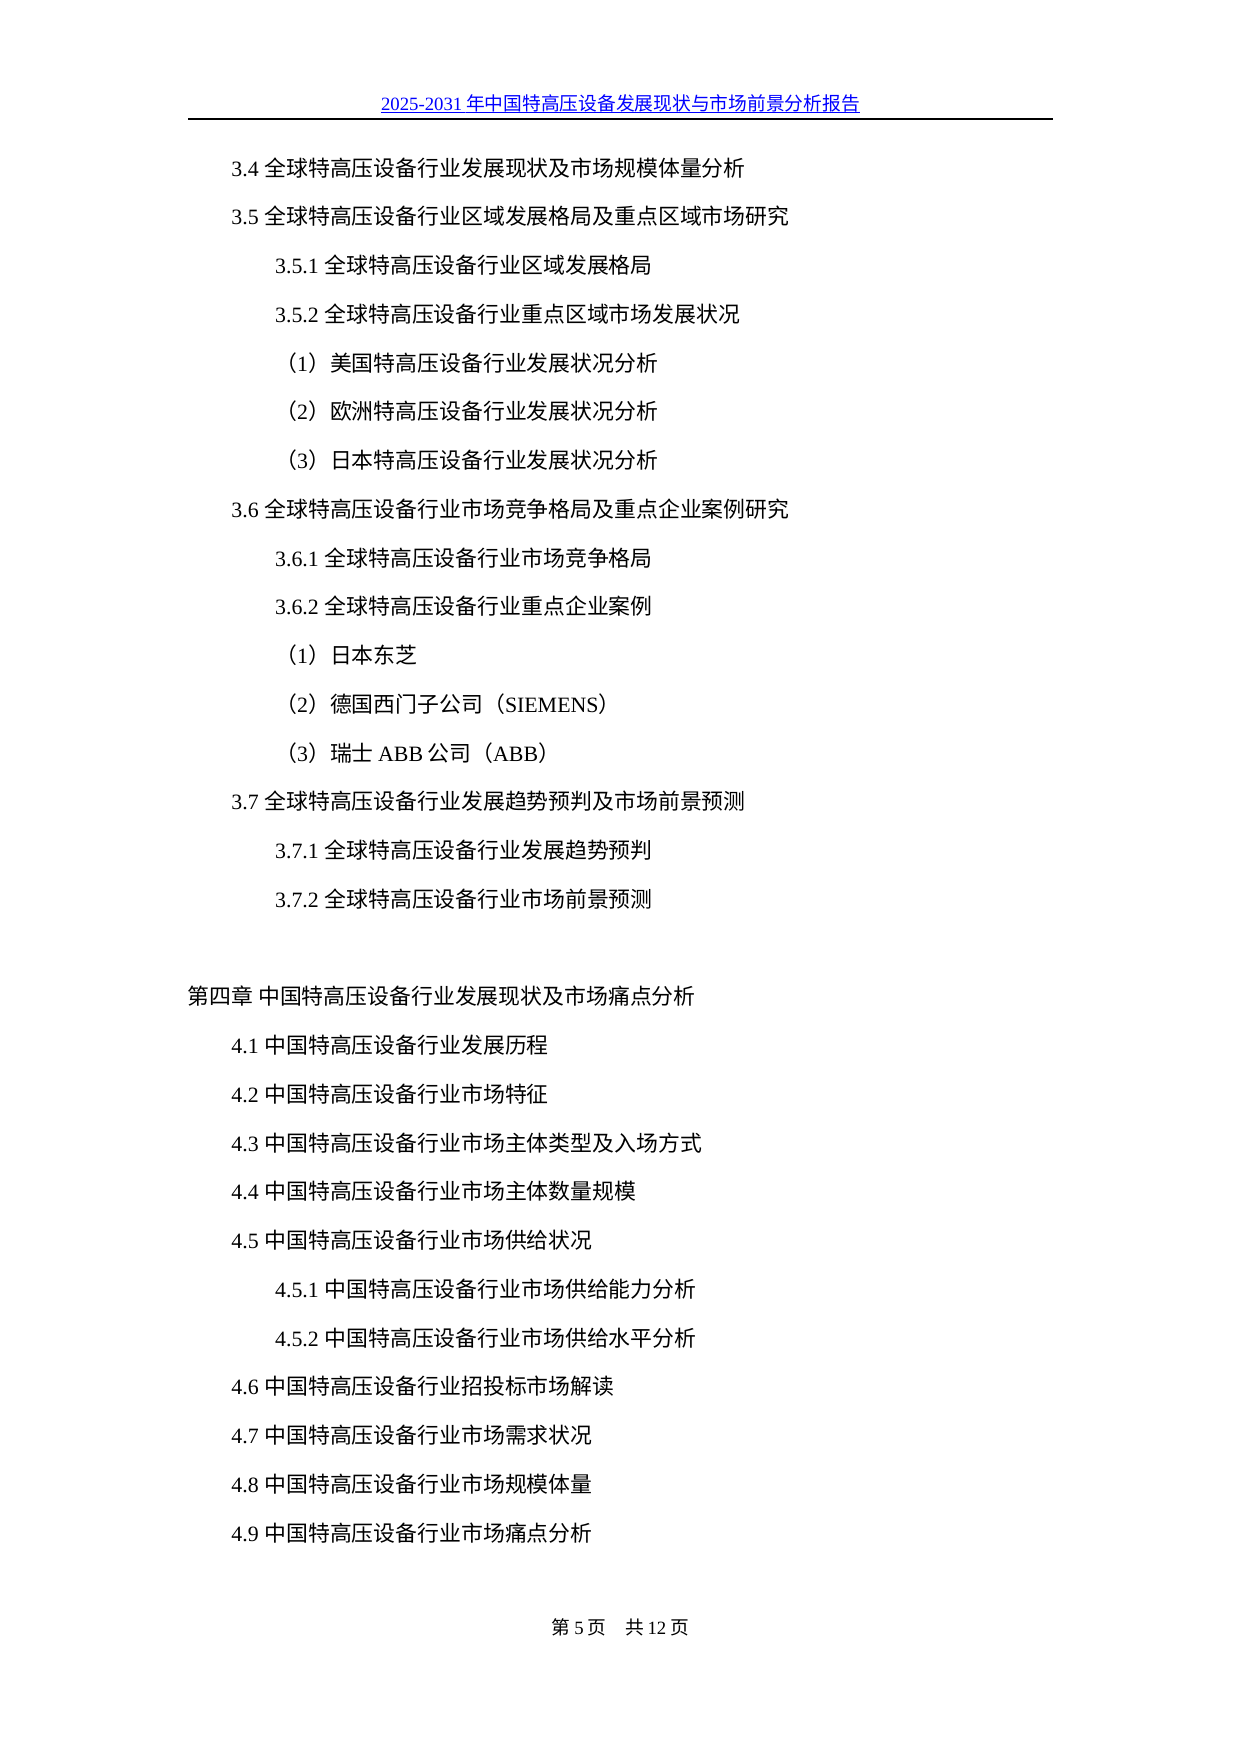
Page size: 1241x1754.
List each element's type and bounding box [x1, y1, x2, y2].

text [187, 150, 1053, 1548]
